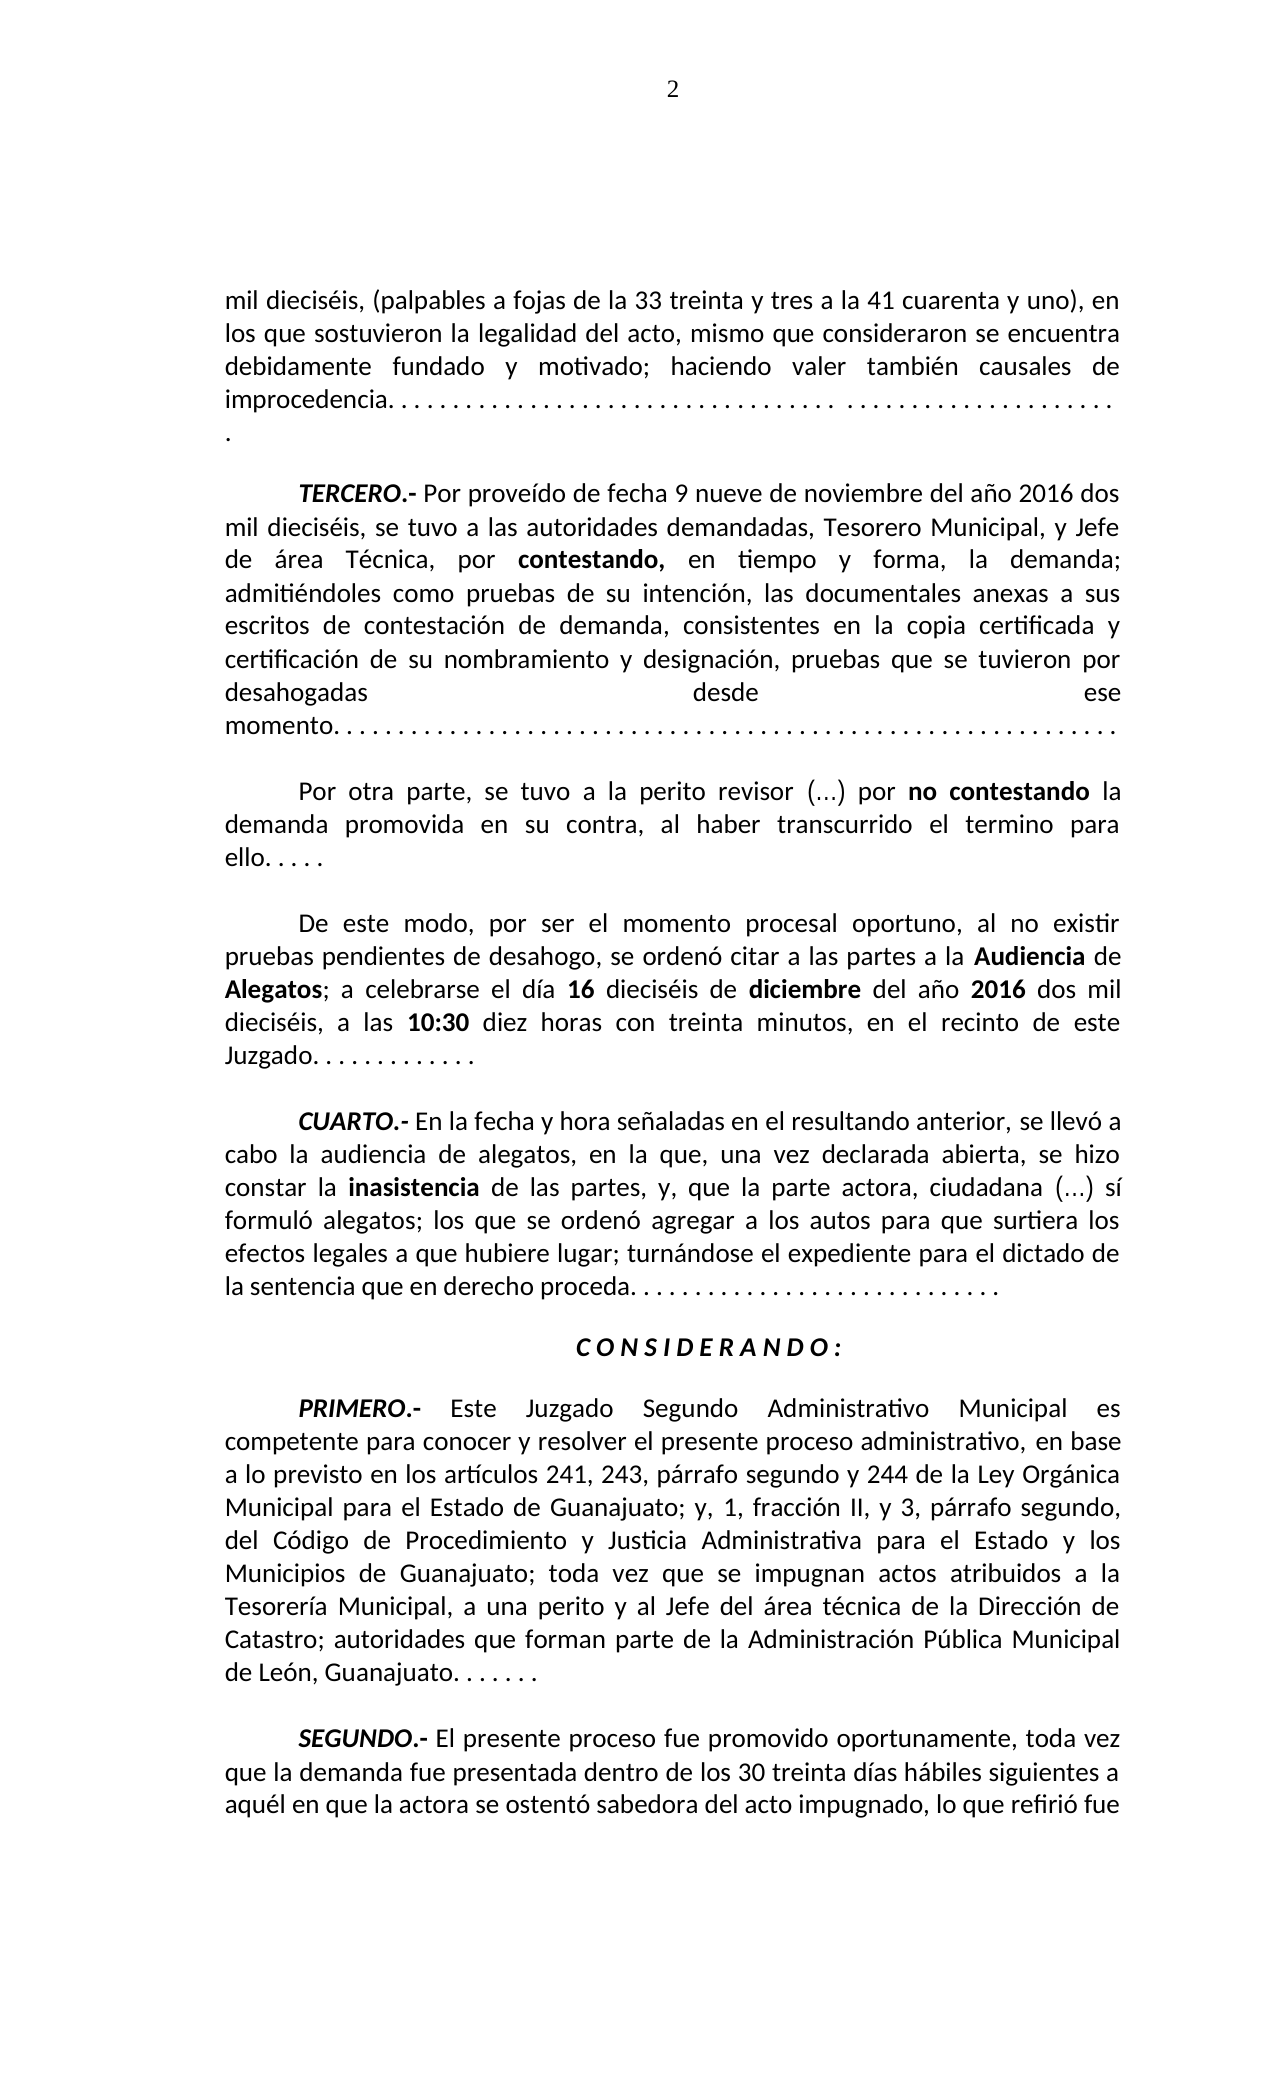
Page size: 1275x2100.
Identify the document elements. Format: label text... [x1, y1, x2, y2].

text PRIMERO.- Este Juzgado Segundo Administrativo Municipal es competente para conocer y resolver el presente proceso administrativo, en base a lo previsto en los artículos 241, 243, párrafo segundo y 244 de la Ley Orgánica Municipal para el Estado de Guanajuato; y, 1, fracción II, y 3, párrafo segundo, del Código de Procedimiento y Justicia Administrativa para el Estado y los Municipios de Guanajuato; toda vez que se impugnan actos atribuidos a la Tesorería Municipal, a una perito y al Jefe del área técnica de la Dirección de Catastro; autoridades que forman parte de la Administración Pública Municipal de León, Guanajuato. . . . . . . [224, 1391, 1121, 1689]
text CUARTO.- En la fecha y hora señaladas en el resultando anterior, se llevó a cabo la audiencia de alegatos, en la que, una vez declarada abierta, se hizo constar la inasistencia de las partes, y, que la parte actora, ciudadana (…) sí formuló alegatos; los que se ordenó agregar a los autos para que surtiera los efectos legales a que hubiere lugar; turnándose el expediente para el dictado de la sentencia que en derecho proceda. . . . . . . . . . . . . . . . . . . . . . . . . . . . . [224, 1104, 1121, 1302]
text TERCERO.- Por proveído de fecha 9 nueve de noviembre del año 2016 dos mil dieciséis, se tuvo a las autoridades demandadas, Tesorero Municipal, y Jefe de área Técnica, por contestando, en tiempo y forma, la demanda; admitiéndoles como pruebas de su intención, las documentales anexas a sus escritos de contestación de demanda, consistentes en la copia certificada y certificación de su nombramiento y designación, pruebas que se tuvieron por desahogadas desde ese momento. . . . . . . . . . . . . . . . . . . . . . . . . . . . . . . . . . . . . . . . . . . . . . . . . . . . . . . . . . . . . [224, 477, 1121, 741]
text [224, 1722, 1121, 1821]
text De este modo, por ser el momento procesal oportuno, al no existir pruebas pendientes de desahogo, se ordenó citar a las partes a la Audiencia de Alegatos; a celebrarse el día 16 dieciséis de diciembre del año 2016 dos mil dieciséis, a las 10:30 diez horas con treinta minutos, en el recinto de este Juzgado. . . . . . . . . . . . . [224, 906, 1121, 1071]
text C O N S I D E R A N D O : [224, 1330, 1121, 1363]
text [224, 283, 1121, 449]
text Por otra parte, se tuvo a la perito revisor (…) por no contestando la demanda promovida en su contra, al haber transcurrido el termino para ello. . . . . [224, 774, 1121, 873]
